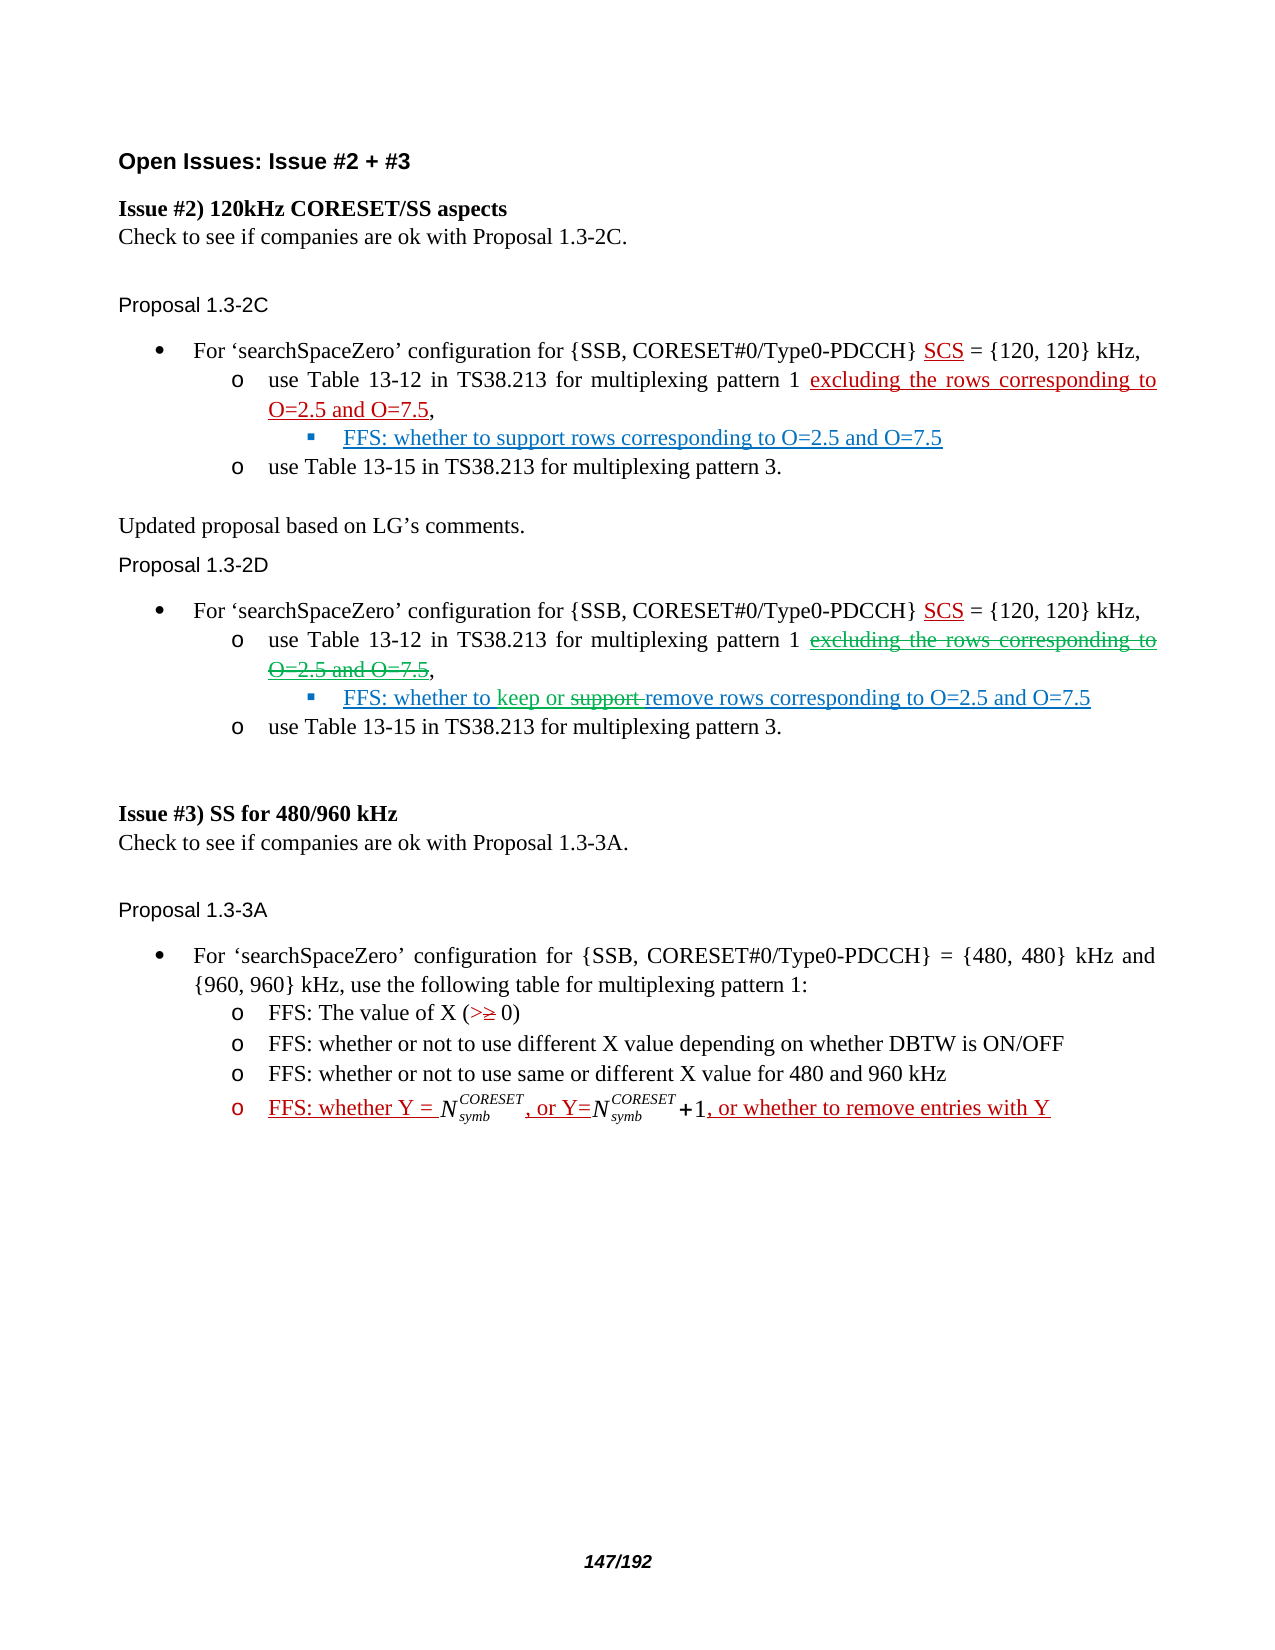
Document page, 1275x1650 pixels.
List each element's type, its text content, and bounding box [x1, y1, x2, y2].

list use Table 13-12 in TS38.213 for multiplexing pattern 1 excluding the rows corresponding to O=2.5 and O=7.5, [231, 626, 1157, 682]
list use Table 13-15 in TS38.213 for multiplexing pattern 3. [231, 453, 1157, 481]
list FFS: whether or not to use different X value depending on whether DBTW is ON/OFF [231, 1030, 1157, 1058]
text Issue #2) 120kHz CORESET/SS aspects [118, 195, 1157, 221]
subtitle Open Issues: Issue #2 + #3 [118, 148, 1157, 174]
text Issue #3) SS for 480/960 kHz [118, 800, 1157, 827]
list FFS: whether Y = , or Y=, or whether to remove entries with Y [231, 1091, 1157, 1126]
list For ‘searchSpaceZero’ configuration for {SSB, CORESET#0/Type0-PDCCH} SCS = {120, 120} kHz, [156, 597, 1157, 624]
text Check to see if companies are ok with Proposal 1.3-3A. [118, 829, 1157, 855]
list For ‘searchSpaceZero’ configuration for {SSB, CORESET#0/Type0-PDCCH} SCS = {120, 120} kHz, [156, 337, 1157, 364]
subtitle Proposal 1.3-2D [118, 553, 1157, 577]
list use Table 13-15 in TS38.213 for multiplexing pattern 3. [231, 713, 1157, 741]
list For ‘searchSpaceZero’ configuration for {SSB, CORESET#0/Type0-PDCCH} = {480, 480} kHz and {960, 960} kHz, use the following table for multiplexing pattern 1: [156, 943, 1157, 997]
subtitle Proposal 1.3-3A [118, 898, 1157, 922]
text Updated proposal based on LG’s comments. [118, 512, 1157, 538]
list FFS: whether or not to use same or different X value for 480 and 960 kHz [231, 1060, 1157, 1088]
subtitle Proposal 1.3-2C [118, 293, 1157, 317]
list use Table 13-12 in TS38.213 for multiplexing pattern 1 excluding the rows corresponding to O=2.5 and O=7.5, [231, 366, 1157, 422]
text Check to see if companies are ok with Proposal 1.3-2C. [118, 223, 1157, 250]
list FFS: The value of X (>≥ 0) [231, 999, 1157, 1028]
list FFS: whether to keep or support remove rows corresponding to O=2.5 and O=7.5 [306, 684, 1157, 711]
list FFS: whether to support rows corresponding to O=2.5 and O=7.5 [306, 424, 1157, 451]
